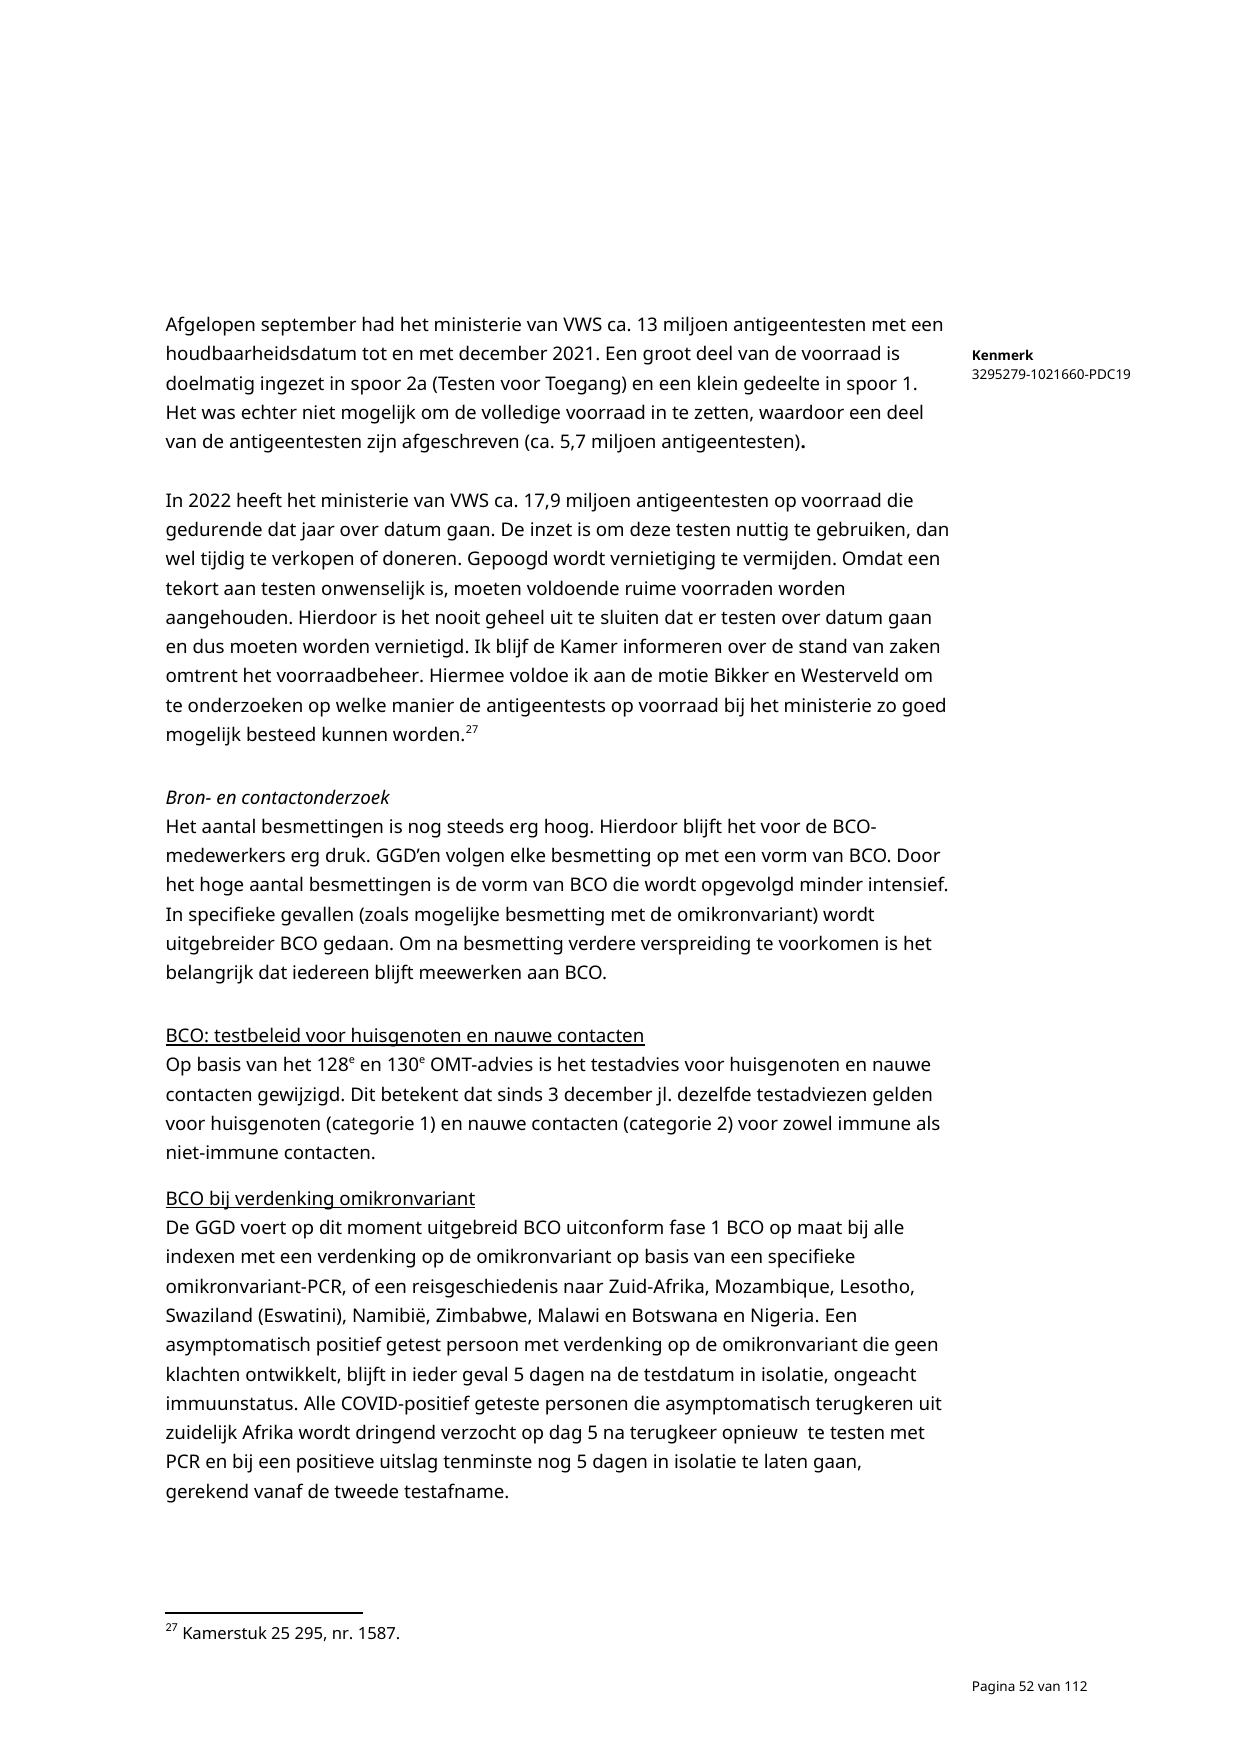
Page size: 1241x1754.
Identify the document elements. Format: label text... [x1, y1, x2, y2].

text Het aantal besmettingen is nog steeds erg hoog. Hierdoor blijft het voor de BCO-medewerkers erg druk. GGD’en volgen elke besmetting op met een vorm van BCO. Door het hoge aantal besmettingen is de vorm van BCO die wordt opgevolgd minder intensief. In specifieke gevallen (zoals mogelijke besmetting met de omikronvariant) wordt uitgebreider BCO gedaan. Om na besmetting verdere verspreiding te voorkomen is het belangrijk dat iedereen blijft meewerken aan BCO. [165, 813, 951, 985]
text BCO bij verdenking omikronvariant [165, 1185, 951, 1211]
list In 2022 heeft het ministerie van VWS ca. 17,9 miljoen antigeentesten op voorraad die gedurende dat jaar over datum gaan. De inzet is om deze testen nuttig te gebruiken, dan wel tijdig te verkopen of doneren. Gepoogd wordt vernietiging te vermijden. Omdat een tekort aan testen onwenselijk is, moeten voldoende ruime voorraden worden aangehouden. Hierdoor is het nooit geheel uit te sluiten dat er testen over datum gaan en dus moeten worden vernietigd. Ik blijf de Kamer informeren over de stand van zaken omtrent het voorraadbeheer. Hiermee voldoe ik aan de motie Bikker en Westerveld om te onderzoeken op welke manier de antigeentests op voorraad bij het ministerie zo goed mogelijk besteed kunnen worden. [165, 487, 951, 747]
text De GGD voert op dit moment uitgebreid BCO uitconform fase 1 BCO op maat bij alle indexen met een verdenking op de omikronvariant op basis van een specifieke omikronvariant-PCR, of een reisgeschiedenis naar Zuid-Afrika, Mozambique, Lesotho, Swaziland (Eswatini), Namibië, Zimbabwe, Malawi en Botswana en Nigeria. Een asymptomatisch positief getest persoon met verdenking op de omikronvariant die geen klachten ontwikkelt, blijft in ieder geval 5 dagen na de testdatum in isolatie, ongeacht immuunstatus. Alle COVID-positief geteste personen die asymptomatisch terugkeren uit zuidelijk Afrika wordt dringend verzocht op dag 5 na terugkeer opnieuw te testen met PCR en bij een positieve uitslag tenminste nog 5 dagen in isolatie te laten gaan, gerekend vanaf de tweede testafname. [165, 1214, 951, 1503]
text Bron- en contactonderzoek [165, 784, 951, 809]
text Op basis van het 128e en 130e OMT-advies is het testadvies voor huisgenoten en nauwe contacten gewijzigd. Dit betekent dat sinds 3 december jl. dezelfde testadviezen gelden voor huisgenoten (categorie 1) en nauwe contacten (categorie 2) voor zowel immune als niet-immune contacten. [165, 1052, 951, 1165]
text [165, 311, 951, 454]
text BCO: testbeleid voor huisgenoten en nauwe contacten [165, 1022, 951, 1048]
